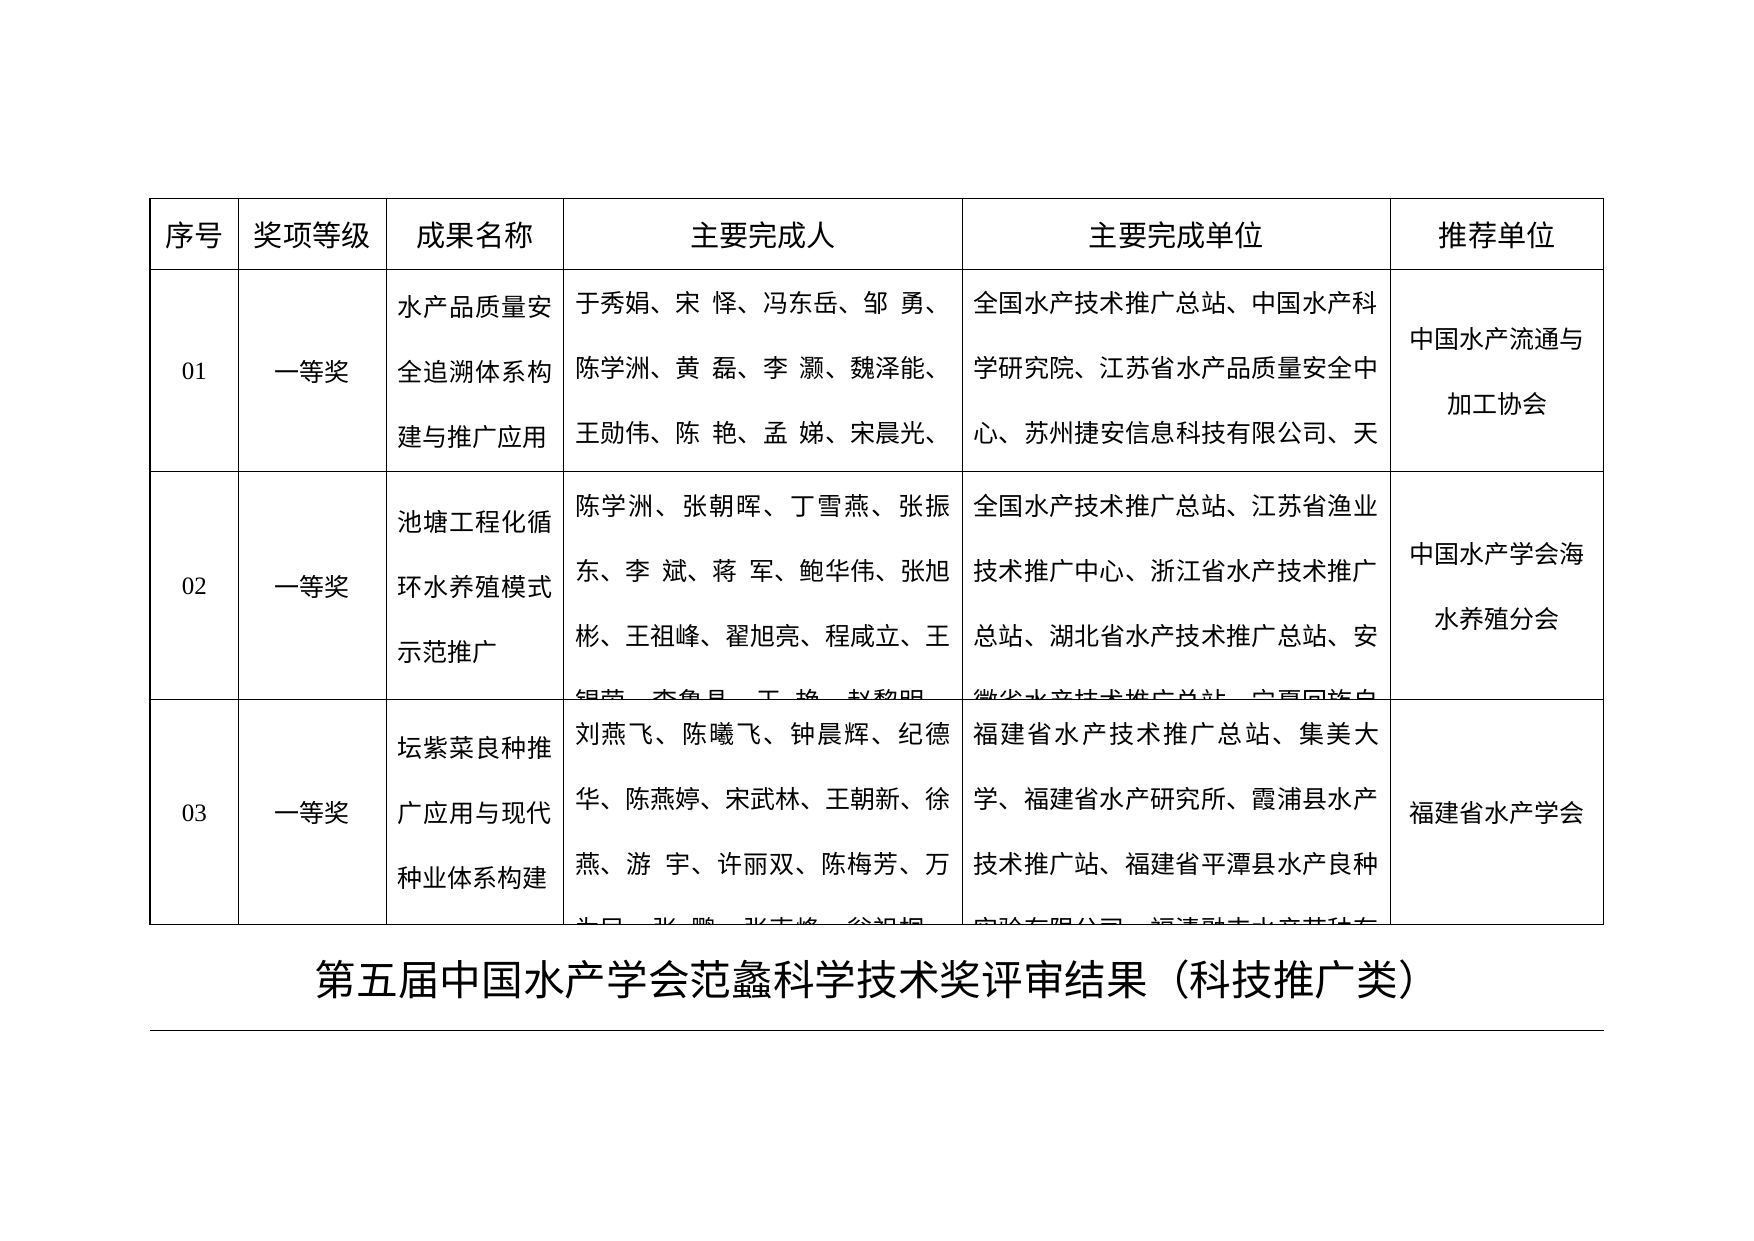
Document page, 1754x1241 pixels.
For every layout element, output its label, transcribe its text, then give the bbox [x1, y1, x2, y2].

table_cell 成果名称 [387, 199, 563, 268]
table_cell 福建省水产技术推广总站、集美大学、福建省水产研究所、霞浦县水产技术推广站、福建省平潭县水产良种实验有限公司、福清融丰水产苗种有限公司、福建省远扬藻业股份有限公司 [963, 700, 1390, 924]
table_cell 03 [151, 700, 238, 924]
table_cell 中国水产流通与加工协会 [1391, 270, 1603, 471]
table_cell 坛紫菜良种推广应用与现代种业体系构建 [387, 700, 563, 924]
table_cell 02 [151, 472, 238, 699]
table_cell 一等奖 [239, 472, 386, 699]
table_cell 水产品质量安全追溯体系构建与推广应用 [387, 270, 563, 471]
table_cell 陈学洲、张朝晖、丁雪燕、张振东、李 斌、蒋 军、鲍华伟、张旭彬、王祖峰、翟旭亮、程咸立、王锡荣、李鲁晶、王 艳、赵黎明、林 丹、李中科、于燕光、马立鸣、叶晓明 [564, 472, 962, 699]
table_cell 一等奖 [239, 700, 386, 924]
table_cell 福建省水产学会 [1391, 700, 1603, 924]
table_cell 奖项等级 [239, 199, 386, 268]
table_cell 中国水产学会海水养殖分会 [1391, 472, 1603, 699]
table_cell 序号 [151, 199, 238, 268]
table_cell 第五届中国水产学会范蠡科学技术奖评审结果（科技推广类） [150, 925, 1604, 1030]
table_cell 刘燕飞、陈曦飞、钟晨辉、纪德华、陈燕婷、宋武林、王朝新、徐 燕、游 宇、许丽双、陈梅芳、万为民、张 鹏、张克烽、翁祖桐、黄 健、林 丹、高丽华、郭开国 [564, 700, 962, 924]
table_cell 全国水产技术推广总站、中国水产科学研究院、江苏省水产品质量安全中心、苏州捷安信息科技有限公司、天津市水产技术推广站、湖北省水产技术推广总站、安徽省水产技术推广总站 [963, 270, 1390, 471]
table_cell 主要完成单位 [963, 199, 1390, 268]
table_cell 推荐单位 [1391, 199, 1603, 268]
table_cell 一等奖 [239, 270, 386, 471]
table_cell 全国水产技术推广总站、江苏省渔业技术推广中心、浙江省水产技术推广总站、湖北省水产技术推广总站、安徽省水产技术推广总站、宁夏回族自治区水产技术推广站、重庆市水产技术推广总站 [963, 472, 1390, 699]
table_cell 01 [151, 270, 238, 471]
table_cell 于秀娟、宋 怿、冯东岳、邹 勇、陈学洲、黄 磊、李 灏、魏泽能、王勋伟、陈 艳、孟 娣、宋晨光、张智敏、雷 莹、丁子元、程 诚、张保发、程 波、巫爱军、任黎华 [564, 270, 962, 471]
table_cell 主要完成人 [564, 199, 962, 268]
table_cell 池塘工程化循环水养殖模式示范推广 [387, 472, 563, 699]
